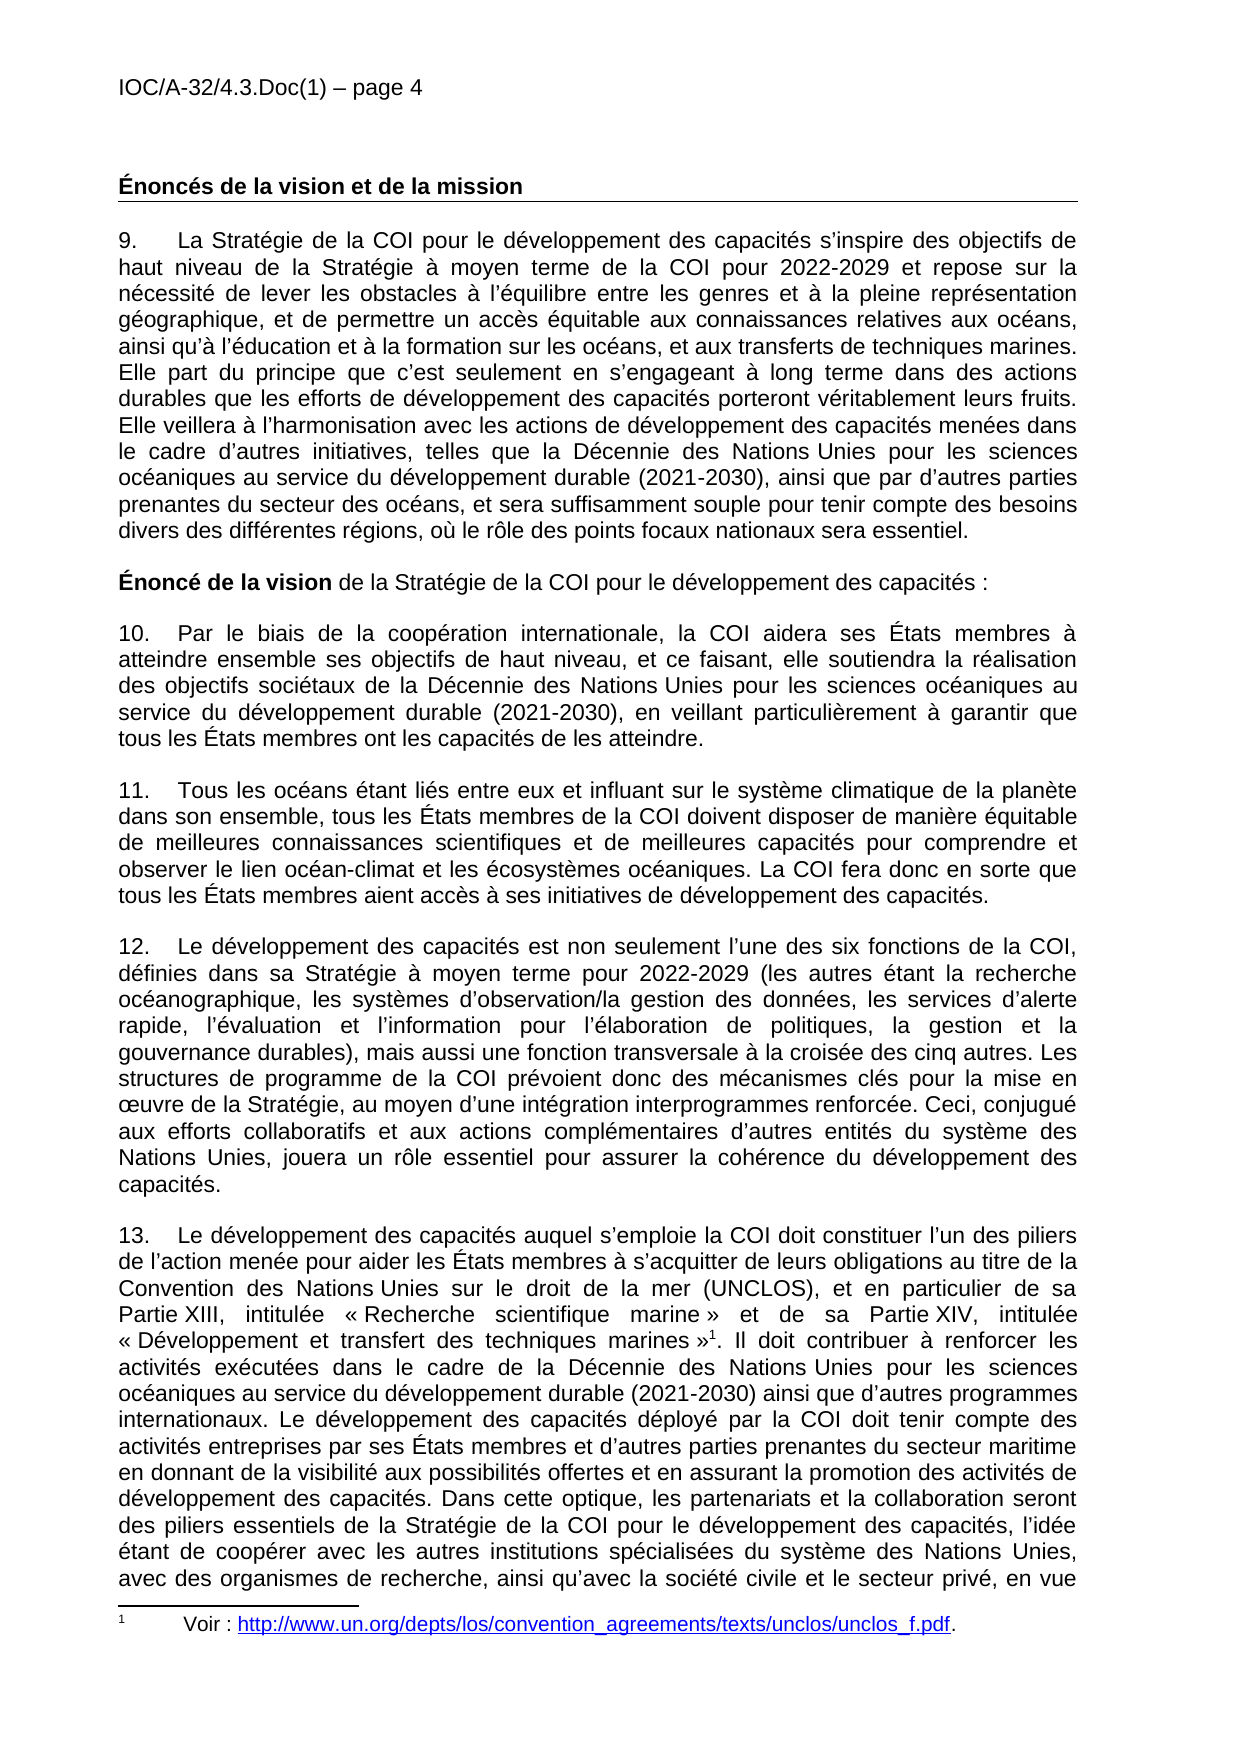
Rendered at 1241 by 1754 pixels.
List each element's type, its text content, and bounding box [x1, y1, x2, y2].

text 11. Tous les océans étant liés entre eux et influant sur le système climatique de la planète dans son ensemble, tous les États membres de la COI doivent disposer de manière équitable de meilleures connaissances scientifiques et de meilleures capacités pour comprendre et observer le lien océan-climat et les écosystèmes océaniques. La COI fera donc en sorte que tous les États membres aient accès à ses initiatives de développement des capacités. [118, 777, 1078, 908]
text Énoncés de la vision et de la mission [118, 173, 1078, 201]
text 12. Le développement des capacités est non seulement l’une des six fonctions de la COI, définies dans sa Stratégie à moyen terme pour 2022-2029 (les autres étant la recherche océanographique, les systèmes d’observation/la gestion des données, les services d’alerte rapide, l’évaluation et l’information pour l’élaboration de politiques, la gestion et la gouvernance durables), mais aussi une fonction transversale à la croisée des cinq autres. Les structures de programme de la COI prévoient donc des mécanismes clés pour la mise en œuvre de la Stratégie, au moyen d’une intégration interprogrammes renforcée. Ceci, conjugué aux efforts collaboratifs et aux actions complémentaires d’autres entités du système des Nations Unies, jouera un rôle essentiel pour assurer la cohérence du développement des capacités. [118, 933, 1078, 1197]
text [118, 1222, 1078, 1591]
text Énoncé de la vision de la Stratégie de la COI pour le développement des capacités : [118, 568, 1078, 595]
text 10. Par le biais de la coopération internationale, la COI aidera ses États membres à atteindre ensemble ses objectifs de haut niveau, et ce faisant, elle soutiendra la réalisation des objectifs sociétaux de la Décennie des Nations Unies pour les sciences océaniques au service du développement durable (2021-2030), en veillant particulièrement à garantir que tous les États membres ont les capacités de les atteindre. [118, 620, 1078, 752]
text 9. La Stratégie de la COI pour le développement des capacités s’inspire des objectifs de haut niveau de la Stratégie à moyen terme de la COI pour 2022-2029 et repose sur la nécessité de lever les obstacles à l’équilibre entre les genres et à la pleine représentation géographique, et de permettre un accès équitable aux connaissances relatives aux océans, ainsi qu’à l’éducation et à la formation sur les océans, et aux transferts de techniques marines. Elle part du principe que c’est seulement en s’engageant à long terme dans des actions durables que les efforts de développement des capacités porteront véritablement leurs fruits. Elle veillera à l’harmonisation avec les actions de développement des capacités menées dans le cadre d’autres initiatives, telles que la Décennie des Nations Unies pour les sciences océaniques au service du développement durable (2021-2030), ainsi que par d’autres parties prenantes du secteur des océans, et sera suffisamment souple pour tenir compte des besoins divers des différentes régions, où le rôle des points focaux nationaux sera essentiel. [118, 227, 1078, 543]
